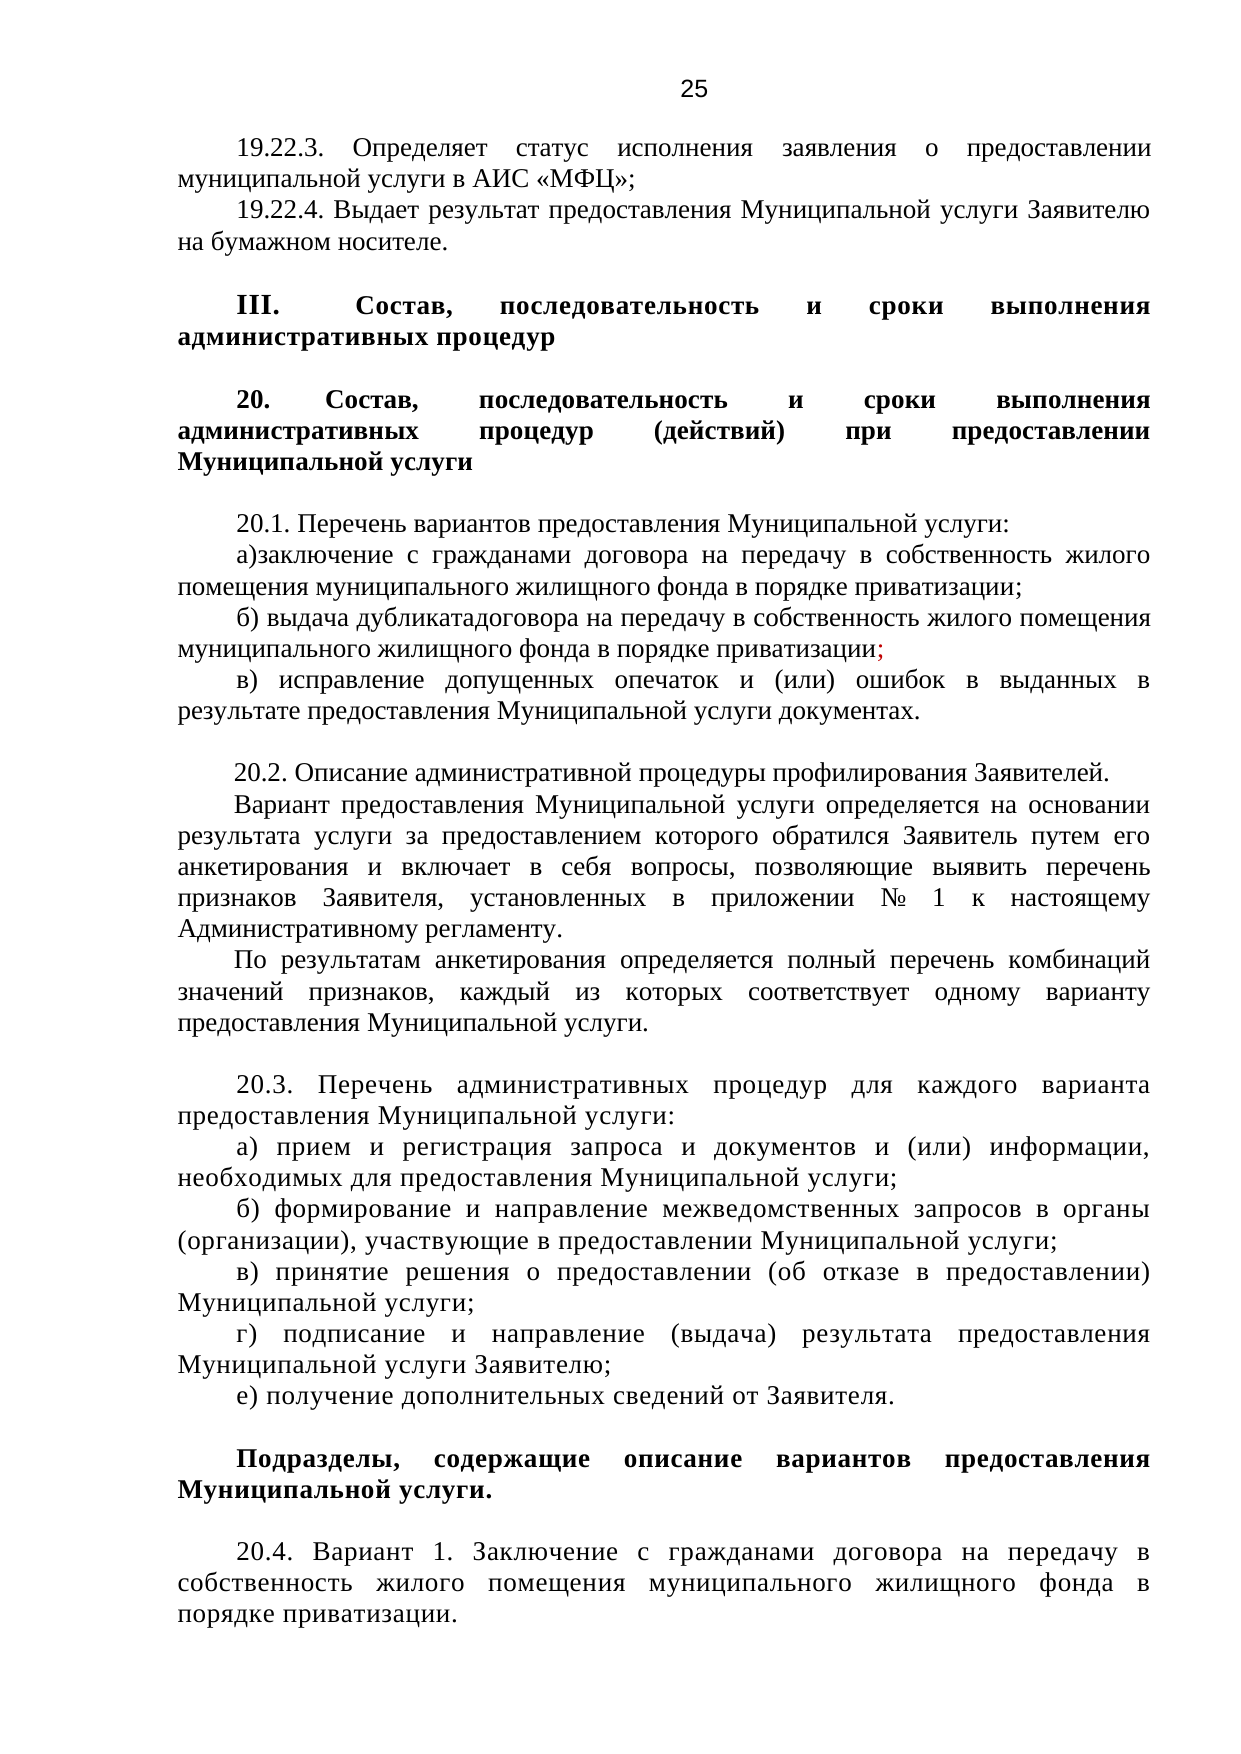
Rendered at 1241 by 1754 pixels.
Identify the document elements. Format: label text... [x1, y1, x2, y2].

text Вариант предоставления Муниципальной услуги определяется на основании результата услуги за предоставлением которого обратился Заявитель путем его анкетирования и включает в себя вопросы, позволяющие выявить перечень признаков Заявителя, установленных в приложении № 1 к настоящему Административному регламенту. [177, 788, 1152, 943]
text г) подписание и направление (выдача) результата предоставления Муниципальной услуги Заявителю; [177, 1317, 1152, 1379]
list в) исправление допущенных опечаток и (или) ошибок в выданных в результате предоставления Муниципальной услуги документах. [177, 663, 1152, 725]
list а)заключение с гражданами договора на передачу в собственность жилого помещения муниципального жилищного фонда в порядке приватизации; [177, 538, 1152, 601]
list Состав, последовательность и сроки выполнения административных процедур (действий) при предоставлении Муниципальной услуги [177, 383, 1152, 476]
text По результатам анкетирования определяется полный перечень комбинаций значений признаков, каждый из которых соответствует одному варианту предоставления Муниципальной услуги. [177, 943, 1152, 1037]
text в) принятие решения о предоставлении (об отказе в предоставлении) Муниципальной услуги; [177, 1255, 1152, 1317]
text 20.4. Вариант 1. Заключение с гражданами договора на передачу в собственность жилого помещения муниципального жилищного фонда в порядке приватизации. [177, 1535, 1152, 1629]
text е) получение дополнительных сведений от Заявителя. [177, 1379, 1152, 1411]
text 20.2. Описание административной процедуры профилирования Заявителей. [177, 757, 1152, 788]
list 20.1. Перечень вариантов предоставления Муниципальной услуги: [177, 507, 1152, 538]
text б) выдача дубликатадоговора на передачу в собственность жилого помещения муниципального жилищного фонда в порядке приватизации; [177, 601, 1152, 663]
list Состав, последовательность и сроки выполнения административных процедур [177, 287, 1152, 352]
text 19.22.4. Выдает результат предоставления Муниципальной услуги Заявителю на бумажном носителе. [177, 193, 1152, 256]
text а) прием и регистрация запроса и документов и (или) информации, необходимых для предоставления Муниципальной услуги; [177, 1130, 1152, 1193]
text б) формирование и направление межведомственных запросов в органы (организации), участвующие в предоставлении Муниципальной услуги; [177, 1193, 1152, 1255]
text Подразделы, содержащие описание вариантов предоставления Муниципальной услуги. [177, 1442, 1152, 1504]
text 20.3. Перечень административных процедур для каждого варианта предоставления Муниципальной услуги: [177, 1068, 1152, 1130]
text 19.22.3. Определяет статус исполнения заявления о предоставлении муниципальной услуги в АИС «МФЦ»; [177, 131, 1152, 193]
